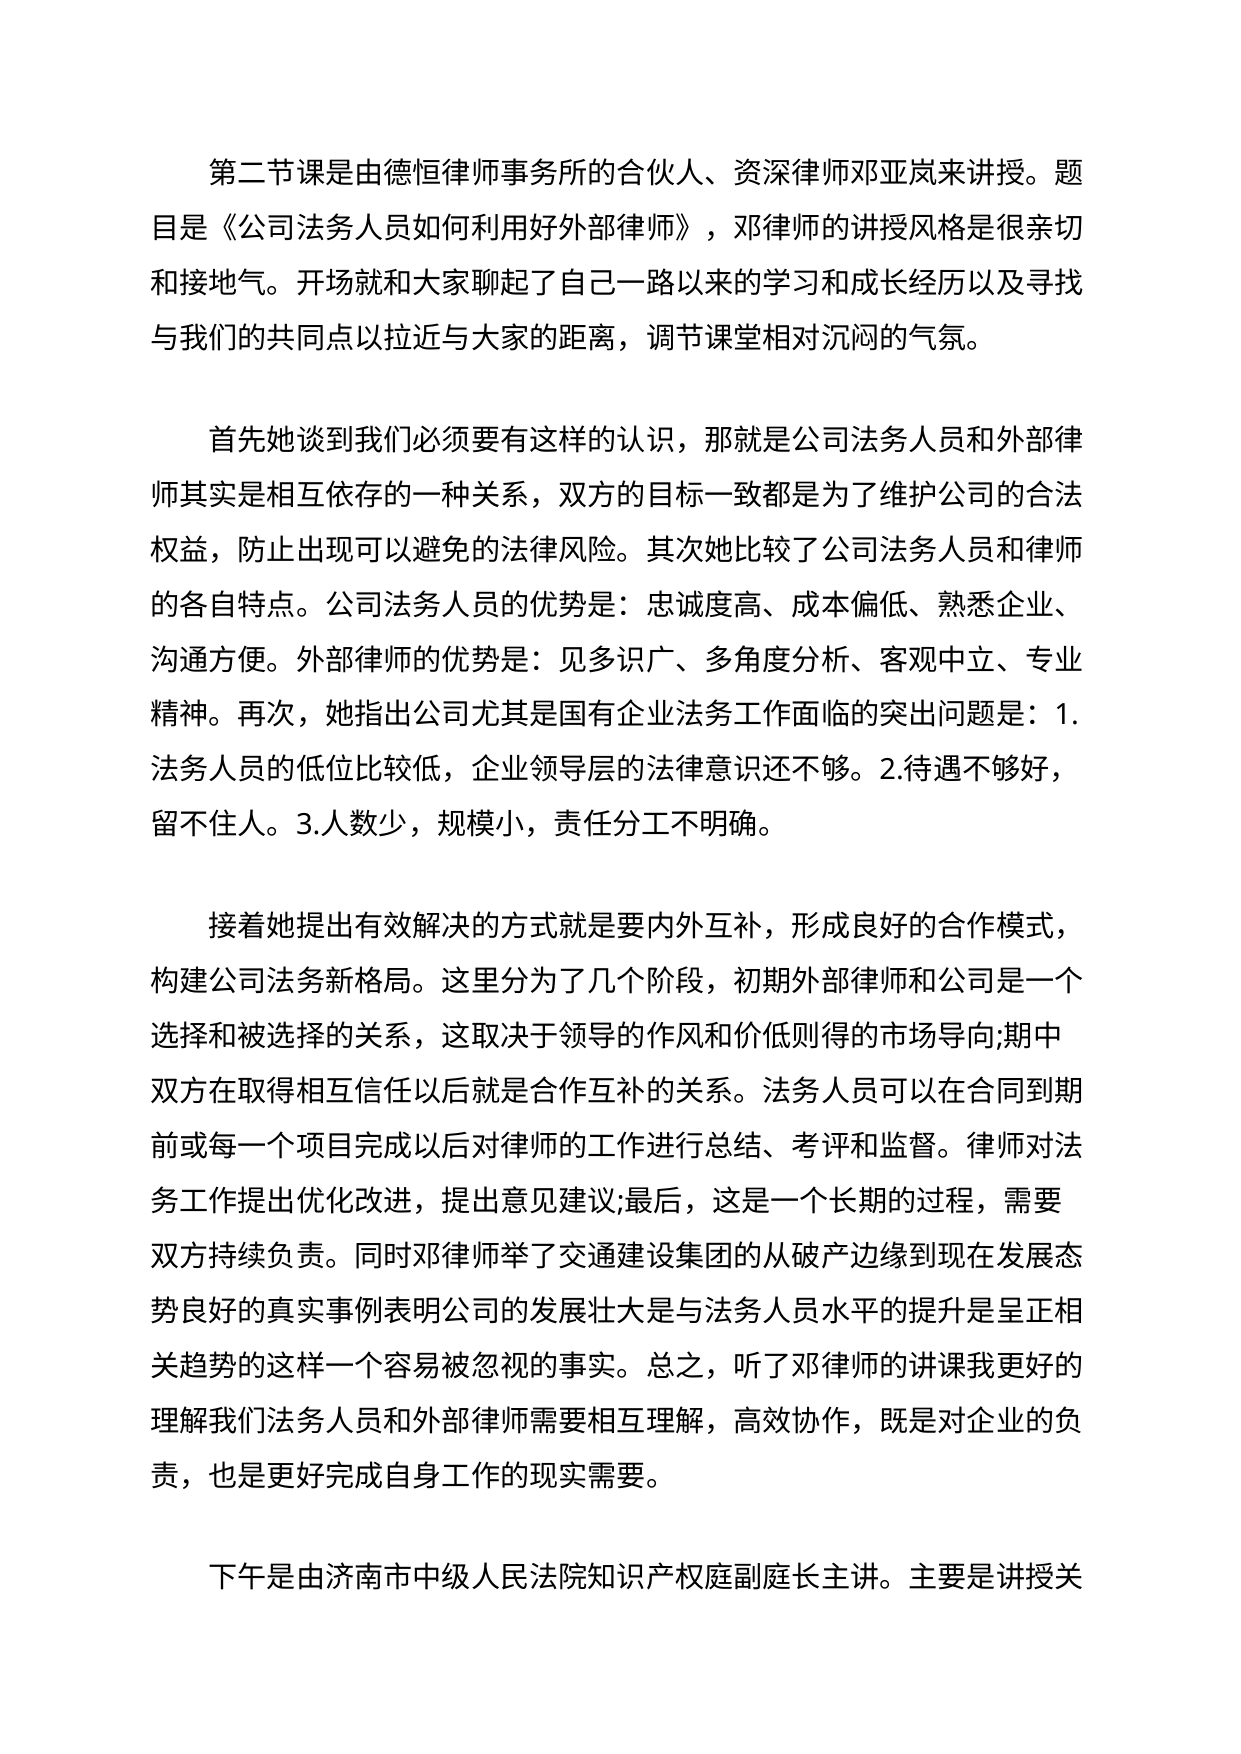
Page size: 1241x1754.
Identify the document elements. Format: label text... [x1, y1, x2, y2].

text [150, 1554, 1090, 1596]
text 首先她谈到我们必须要有这样的认识，那就是公司法务人员和外部律师其实是相互依存的一种关系，双方的目标一致都是为了维护公司的合法权益，防止出现可以避免的法律风险。其次她比较了公司法务人员和律师的各自特点。公司法务人员的优势是：忠诚度高、成本偏低、熟悉企业、沟通方便。外部律师的优势是：见多识广、多角度分析、客观中立、专业精神。再次，她指出公司尤其是国有企业法务工作面临的突出问题是：1.法务人员的低位比较低，企业领导层的法律意识还不够。2.待遇不够好，留不住人。3.人数少，规模小，责任分工不明确。 [150, 416, 1090, 843]
text 第二节课是由德恒律师事务所的合伙人、资深律师邓亚岚来讲授。题目是《公司法务人员如何利用好外部律师》，邓律师的讲授风格是很亲切和接地气。开场就和大家聊起了自己一路以来的学习和成长经历以及寻找与我们的共同点以拉近与大家的距离，调节课堂相对沉闷的气氛。 [150, 150, 1090, 357]
text 接着她提出有效解决的方式就是要内外互补，形成良好的合作模式，构建公司法务新格局。这里分为了几个阶段，初期外部律师和公司是一个选择和被选择的关系，这取决于领导的作风和价低则得的市场导向;期中双方在取得相互信任以后就是合作互补的关系。法务人员可以在合同到期前或每一个项目完成以后对律师的工作进行总结、考评和监督。律师对法务工作提出优化改进，提出意见建议;最后，这是一个长期的过程，需要双方持续负责。同时邓律师举了交通建设集团的从破产边缘到现在发展态势良好的真实事例表明公司的发展壮大是与法务人员水平的提升是呈正相关趋势的这样一个容易被忽视的事实。总之，听了邓律师的讲课我更好的理解我们法务人员和外部律师需要相互理解，高效协作，既是对企业的负责，也是更好完成自身工作的现实需要。 [150, 903, 1090, 1494]
